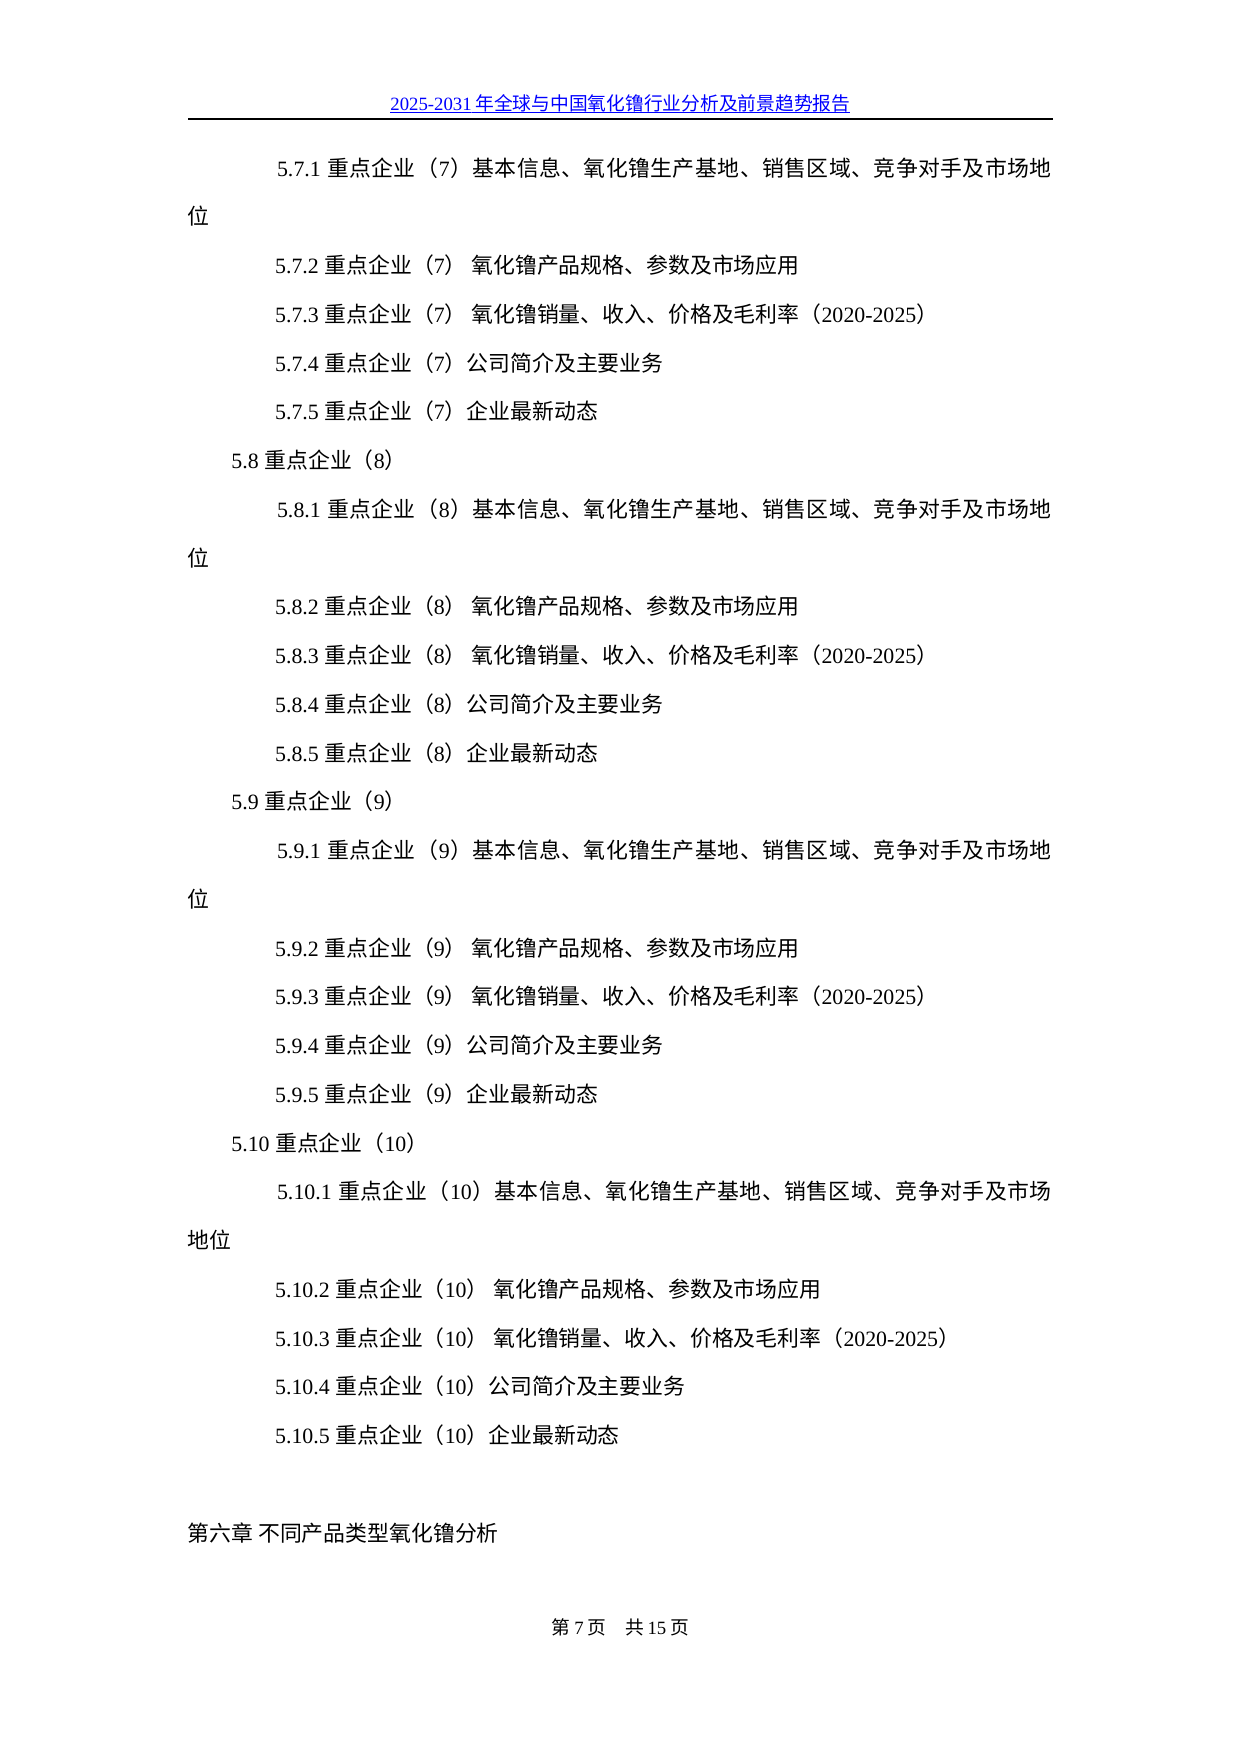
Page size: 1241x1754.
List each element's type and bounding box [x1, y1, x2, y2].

text [187, 150, 1053, 1548]
